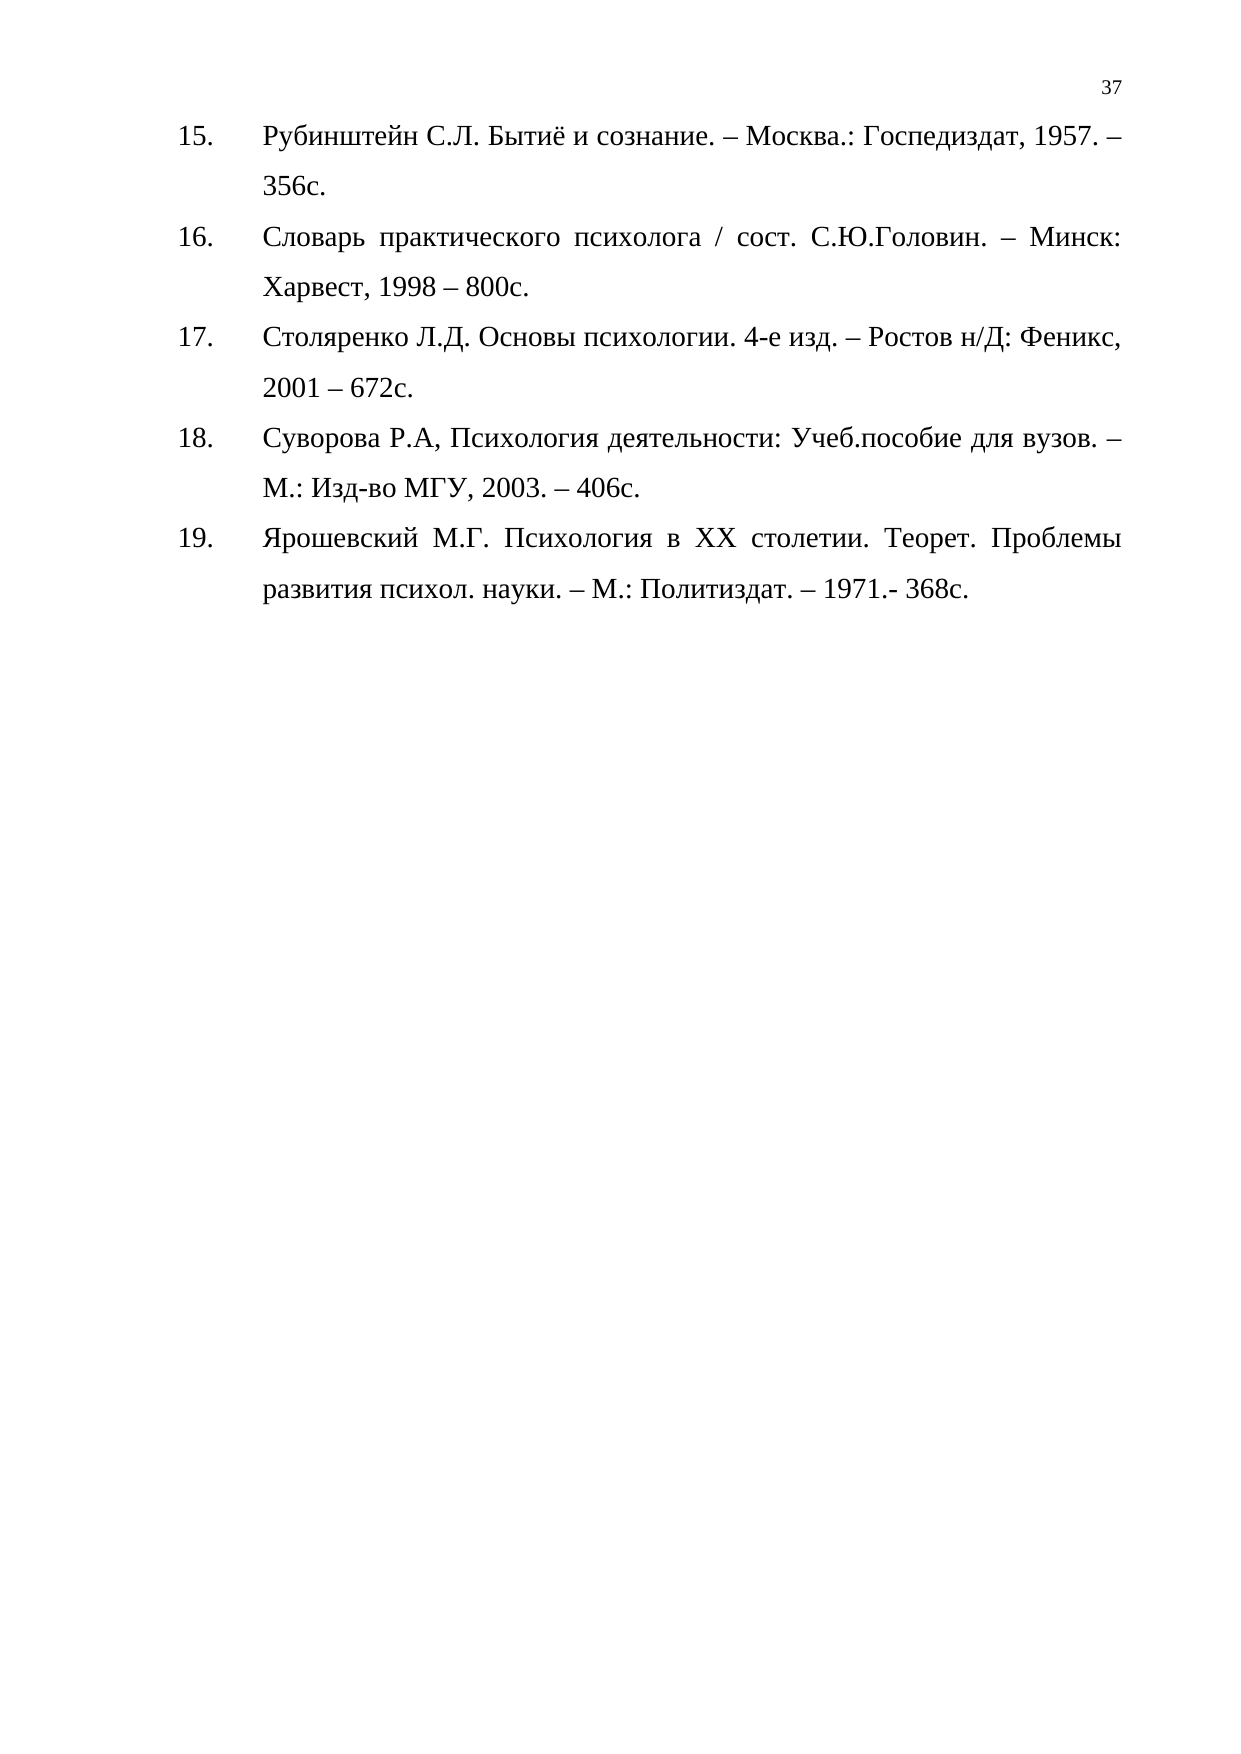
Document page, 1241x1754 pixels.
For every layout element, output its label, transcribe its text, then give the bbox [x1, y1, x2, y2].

list Словарь практического психолога / сост. С.Ю.Головин. – Минск: Харвест, 1998 – 800с. [177, 219, 1122, 303]
list Суворова Р.А, Психология деятельности: Учеб.пособие для вузов. – М.: Изд-во МГУ, 2003. – 406с. [177, 420, 1122, 504]
list Ярошевский М.Г. Психология в ХХ столетии. Теорет. Проблемы развития психол. науки. – М.: Политиздат. – 1971.- 368с. [177, 521, 1122, 604]
list Столяренко Л.Д. Основы психологии. 4-е изд. – Ростов н/Д: Феникс, 2001 – 672с. [177, 319, 1122, 403]
list Рубинштейн С.Л. Бытиё и сознание. – Москва.: Госпедиздат, 1957. –356с. [177, 118, 1122, 202]
